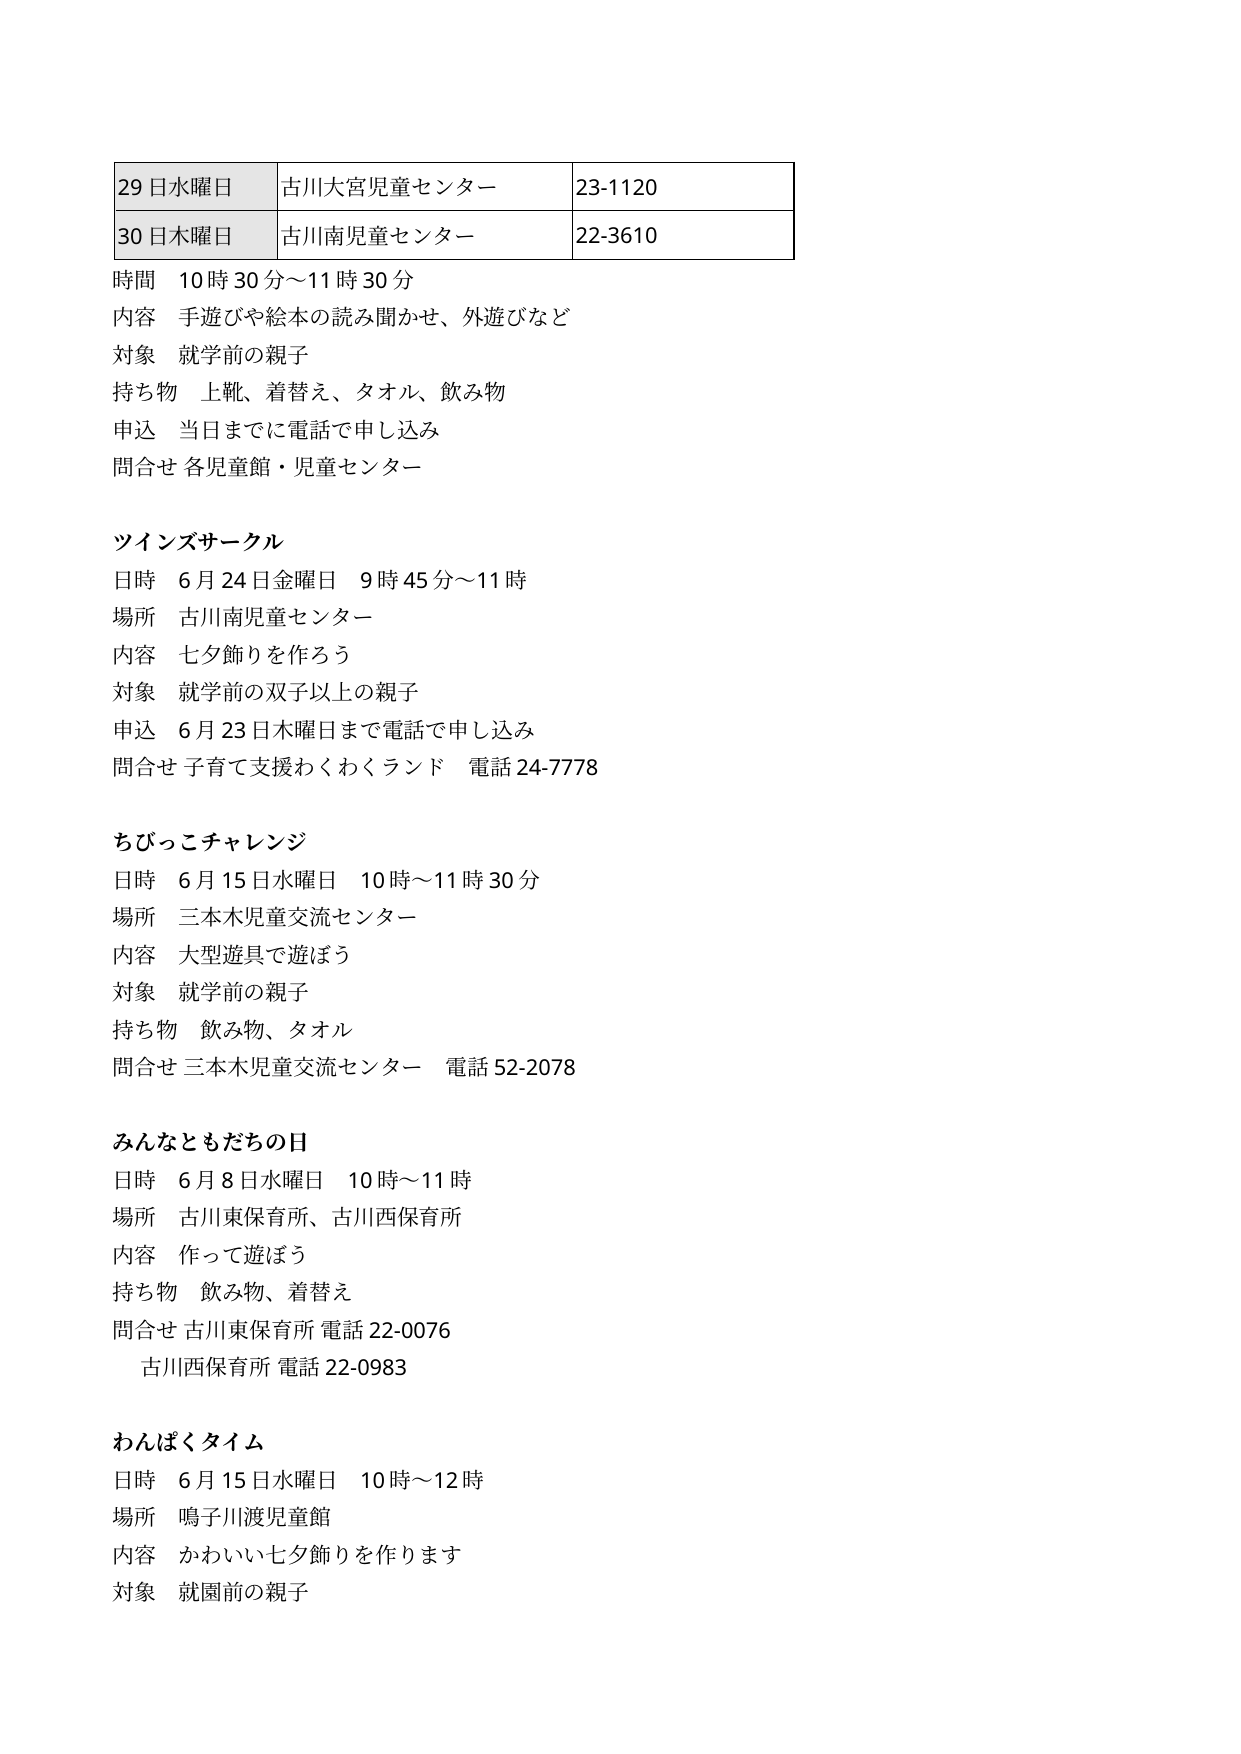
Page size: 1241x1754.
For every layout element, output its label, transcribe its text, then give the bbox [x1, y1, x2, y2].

text 対象 就園前の親子 [112, 1572, 1128, 1610]
text 日時 6月15日水曜日 10時～11時30分 [112, 860, 1128, 897]
text 問合せ 三本木児童交流センター 電話52-2078 [112, 1047, 1128, 1085]
text 対象 就学前の双子以上の親子 [112, 672, 1128, 710]
text 内容 かわいい七夕飾りを作ります [112, 1535, 1128, 1572]
text 内容 作って遊ぼう [112, 1235, 1128, 1272]
text 内容 大型遊具で遊ぼう [112, 935, 1128, 972]
text 持ち物 上靴、着替え、タオル、飲み物 [112, 372, 1128, 410]
text 内容 手遊びや絵本の読み聞かせ、外遊びなど [112, 297, 1128, 335]
text 古川西保育所 電話22-0983 [112, 1347, 1128, 1385]
table_cell 23-1120 [573, 163, 793, 210]
text 場所 古川南児童センター [112, 597, 1128, 635]
text 問合せ 各児童館・児童センター [112, 447, 1128, 485]
text 問合せ 子育て支援わくわくランド 電話24-7778 [112, 747, 1128, 785]
text 持ち物 飲み物、タオル [112, 1010, 1128, 1047]
text わんぱくタイム [112, 1422, 1128, 1460]
text 場所 三本木児童交流センター [112, 897, 1128, 935]
text 内容 七夕飾りを作ろう [112, 635, 1128, 672]
text 問合せ 古川東保育所 電話22-0076 [112, 1310, 1128, 1347]
text みんなともだちの日 [112, 1122, 1128, 1160]
table_cell 古川南児童センター [278, 211, 572, 259]
text ちびっこチャレンジ [112, 822, 1128, 860]
text ツインズサークル [112, 522, 1128, 560]
table_cell 29日水曜日 [115, 163, 277, 210]
text 持ち物 飲み物、着替え [112, 1272, 1128, 1310]
text 場所 鳴子川渡児童館 [112, 1497, 1128, 1535]
text 対象 就学前の親子 [112, 335, 1128, 372]
text 申込 6月23日木曜日まで電話で申し込み [112, 710, 1128, 747]
text 日時 6月8日水曜日 10時～11時 [112, 1160, 1128, 1197]
text 申込 当日までに電話で申し込み [112, 410, 1128, 447]
text 日時 6月15日水曜日 10時～12時 [112, 1460, 1128, 1497]
text 日時 6月24日金曜日 9時45分～11時 [112, 560, 1128, 597]
text 対象 就学前の親子 [112, 972, 1128, 1010]
text 場所 古川東保育所、古川西保育所 [112, 1197, 1128, 1235]
text 時間 10時30分～11時30分 [112, 260, 1128, 297]
table_cell 古川大宮児童センター [278, 163, 572, 210]
table_cell 22-3610 [573, 211, 793, 259]
table_cell 30日木曜日 [115, 211, 277, 259]
